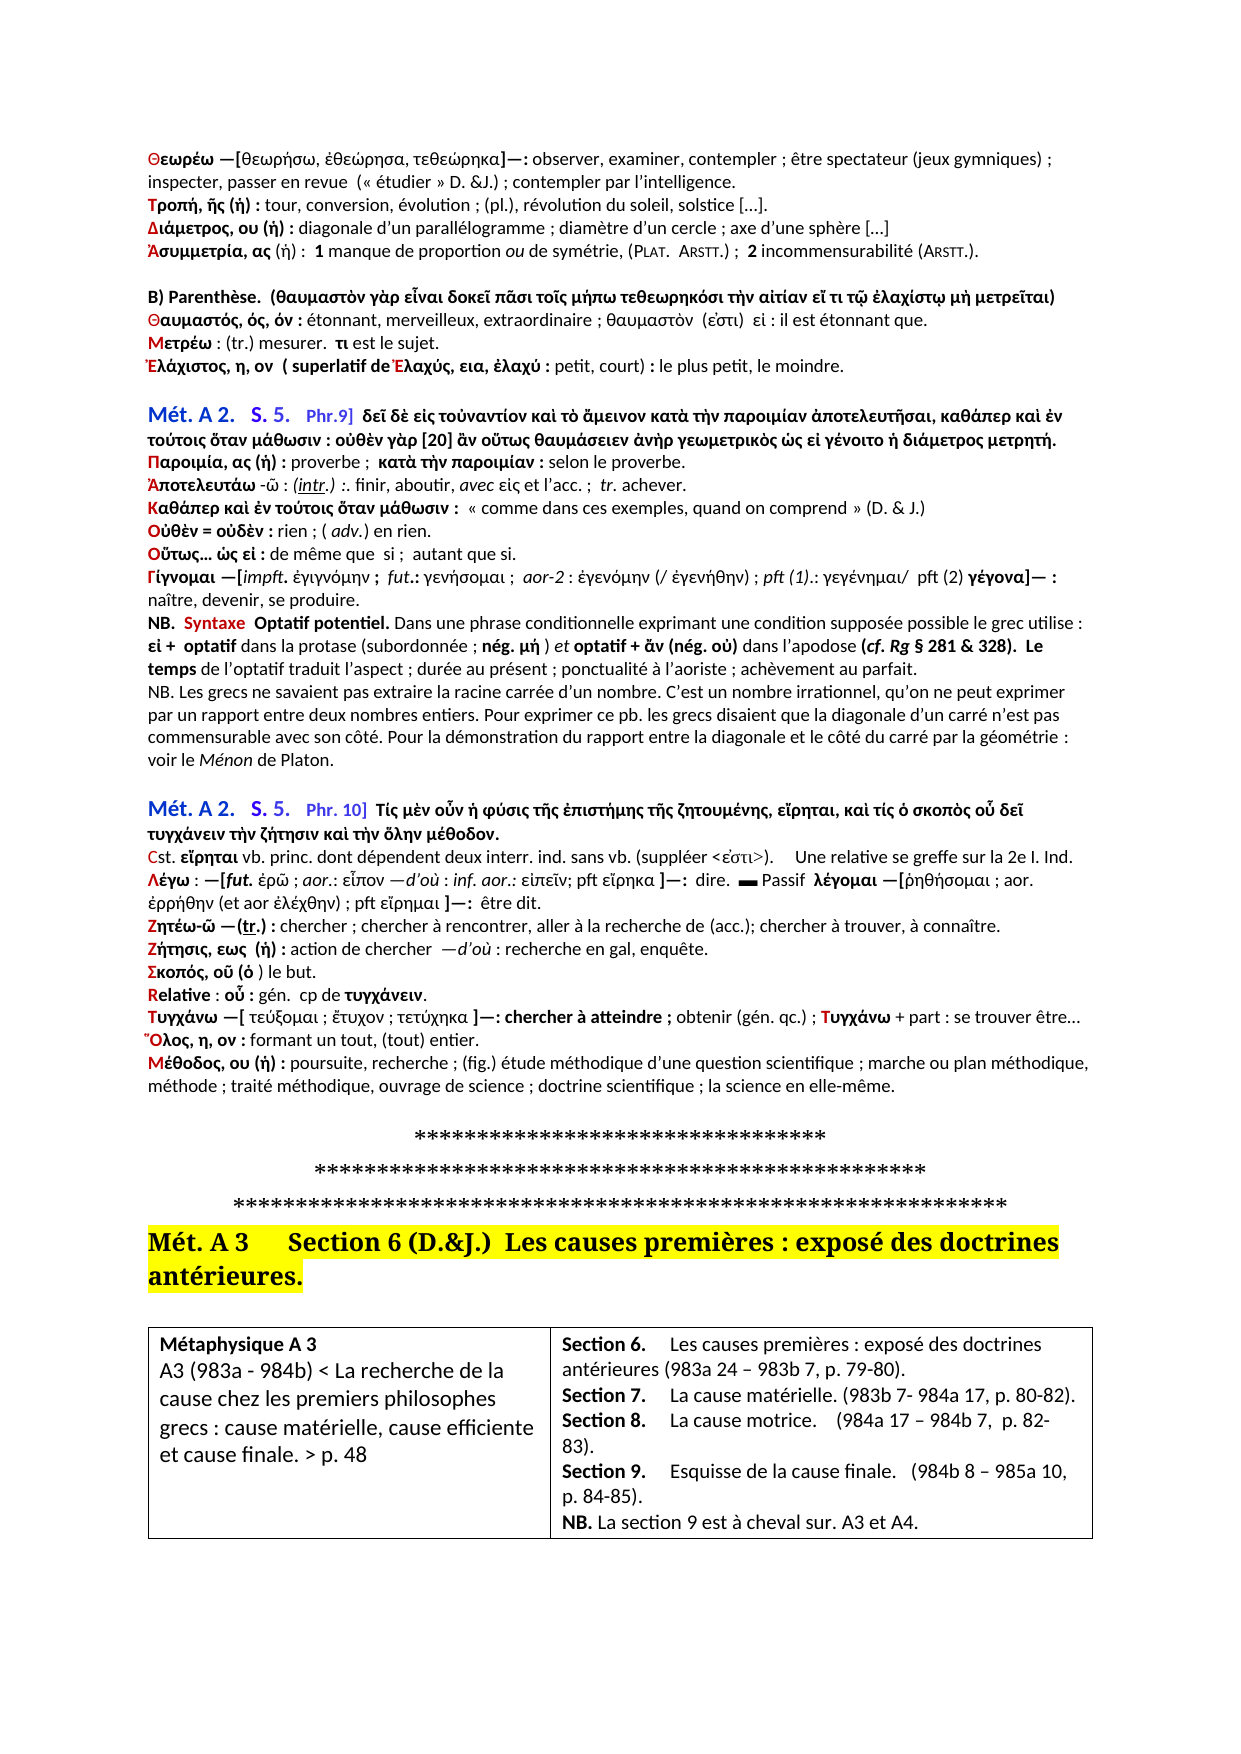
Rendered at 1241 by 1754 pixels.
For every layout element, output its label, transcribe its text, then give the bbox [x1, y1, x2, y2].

text Θεωρέω —[θεωρήσω, ἐθεώρησα, τεθεώρηκα]—: observer, examiner, contempler ; être spectateur (jeux gymniques) ; inspecter, passer en revue (« étudier » D. &J.) ; contempler par l’intelligence. [148, 148, 1093, 193]
text ********************************* [148, 1123, 1093, 1157]
text Οὐθὲν = οὐδὲν : rien ; ( adv.) en rien. [148, 519, 1093, 542]
text μέθοδος, ου (ἡ) : poursuite, recherche ; (fig.) étude méthodique d’une question scientifique ; marche ou plan méthodique, méthode ; traité méthodique, ouvrage de science ; doctrine scientifique ; la science en elle-même. [148, 1052, 1093, 1097]
text Καθάπερ καὶ ἐν τούτοις ὅταν μάθωσιν : « comme dans ces exemples, quand on comprend » (D. & J.) [148, 496, 1093, 519]
text Τροπή, ῆς (ἡ) : tour, conversion, évolution ; (pl.), révolution du soleil, solstice […]. [148, 193, 1093, 216]
text Ἀποτελευτάω -ῶ : (intr.) :. finir, aboutir, avec εἰς et l’acc. ; tr. achever. [148, 473, 1093, 496]
text ************************************************************** [148, 1191, 1093, 1225]
text Οὕτως… ὡς εἰ : de même que si ; autant que si. [148, 542, 1093, 565]
text B) Parenthèse. (θαυμαστὸν γὰρ εἶναι δοκεῖ πᾶσι τοῖς μήπω τεθεωρηκόσι τὴν αἰτίαν εἴ τι τῷ ἐλαχίστῳ μὴ μετρεῖται) [148, 285, 1093, 308]
text NB. Syntaxe Optatif potentiel. Dans une phrase conditionnelle exprimant une condition supposée possible le grec utilise : εἰ + optatif dans la protase (subordonnée ; nég. μή ) et optatif + ἄν (nég. οὐ) dans l’apodose (cf. Rg § 281 & 328). Le temps de l’optatif traduit l’aspect ; durée au présent ; ponctualité à l’aoriste ; achèvement au parfait. [148, 611, 1093, 680]
text Θαυμαστός, ός, όν : étonnant, merveilleux, extraordinaire ; θαυμαστὸν (ἐστι) εἰ : il est étonnant que. [148, 308, 1093, 331]
text Σκοπός, οῦ (ὁ ) le but. [148, 960, 1093, 983]
table_header Section 6. Les causes premières : exposé des doctrines antérieures (983a 24 – 983b 7, p. 79-80). Section 7. La cause matérielle. (983b 7- 984a 17, p. 80-82). Section 8. La cause motrice. (984a 17 – 984b 7, p. 82-83). Section 9. Esquisse de la cause finale. (984b 8 – 985a 10, p. 84-85). NB. La section 9 est à cheval sur. A3 et A4. [551, 1328, 1092, 1537]
text Mét. A 2. S. 5. Phr.9] δεῖ δὲ εἰς τοὐναντίον καὶ τὸ ἄμεινον κατὰ τὴν παροιμίαν ἀποτελευτῆσαι, καθάπερ καὶ ἐν τούτοις ὅταν μάθωσιν : οὐθὲν γὰρ [20] ἂν οὕτως θαυμάσειεν ἀνὴρ γεωμετρικὸς ὡς εἰ γένοιτο ἡ διάμετρος μετρητή. [148, 400, 1093, 451]
text Μετρέω : (tr.) mesurer. τι est le sujet. [148, 331, 1093, 354]
text Λέγω : —[fut. ἐρῶ ; aor.: εἶπον —d’où : inf. aor.: εἰπεῖν; pft εἴρηκα ]—: dire. ▬ Passif λέγομαι —[ῥηθήσομαι ; aor. ἐρρήθην (et aor ἐλέχθην) ; pft εἴρημαι ]—: être dit. [148, 868, 1093, 914]
text ************************************************* [148, 1157, 1093, 1191]
text Ἀσυμμετρία, ας (ἡ) : 1 manque de proportion ou de symétrie, (Plat. Arstt.) ; 2 incommensurabilité (Arstt.). [148, 239, 1093, 262]
text Mét. A 3 Section 6 (D.&J.) Les causes premières : exposé des doctrines antérieures. [303, 1225, 1093, 1293]
text NB. Les grecs ne savaient pas extraire la racine carrée d’un nombre. C’est un nombre irrationnel, qu’on ne peut exprimer par un rapport entre deux nombres entiers. Pour exprimer ce pb. les grecs disaient que la diagonale d’un carré n’est pas commensurable avec son côté. Pour la démonstration du rapport entre la diagonale et le côté du carré par la géométrie : voir le Ménon de Platon. [148, 680, 1093, 771]
text Ζήτησις, εως (ἡ) : action de chercher —d’où : recherche en gal, enquête. [148, 937, 1093, 960]
text Παροιμία, ας (ἡ) : proverbe ; κατὰ τὴν παροιμίαν : selon le proverbe. [148, 451, 1093, 473]
text Ὅλος, η, ον : formant un tout, (tout) entier. [148, 1029, 1093, 1052]
text Γίγνομαι —[impft. ἐγιγνόμην ; fut.: γενήσομαι ; aor-2 : ἐγενόμην (/ ἐγενήθην) ; pft (1).: γεγένημαι/ pft (2) γέγονα]— : naître, devenir, se produire. [148, 565, 1093, 611]
text Ζητέω-ῶ —(tr.) : chercher ; chercher à rencontrer, aller à la recherche de (acc.); chercher à trouver, à connaître. [148, 914, 1093, 937]
text Cst. εἴρηται vb. princ. dont dépendent deux interr. ind. sans vb. (suppléer <ἐστι>). Une relative se greffe sur la 2e I. Ind. [148, 845, 1093, 868]
text Διάμετρος, ου (ἡ) : diagonale d’un parallélogramme ; diamètre d’un cercle ; axe d’une sphère […] [148, 216, 1093, 239]
table_header Métaphysique A 3 A3 (983a - 984b) < La recherche de la cause chez les premiers philosophes grecs : cause matérielle, cause efficiente et cause finale. > p. 48 [149, 1328, 550, 1537]
text Τυγχάνω —[ τεύξομαι ; ἔτυχον ; τετύχηκα ]—: chercher à atteindre ; obtenir (gén. qc.) ; τυγχάνω + part : se trouver être… [148, 1006, 1093, 1029]
text Ἐλάχιστος, η, ον ( superlatif de Ἐλαχύς, εια, ἐλαχύ : petit, court) : le plus petit, le moindre. [148, 354, 1093, 377]
text Mét. A 2. S. 5. Phr. 10] Τίς μὲν οὖν ἡ φύσις τῆς ἐπιστήμης τῆς ζητουμένης, εἴρηται, καὶ τίς ὁ σκοπὸς οὗ δεῖ τυγχάνειν τὴν ζήτησιν καὶ τὴν ὅλην μέθοδον. [148, 794, 1093, 845]
text Relative : οὗ : gén. cp de τυγχάνειν. [148, 983, 1093, 1006]
